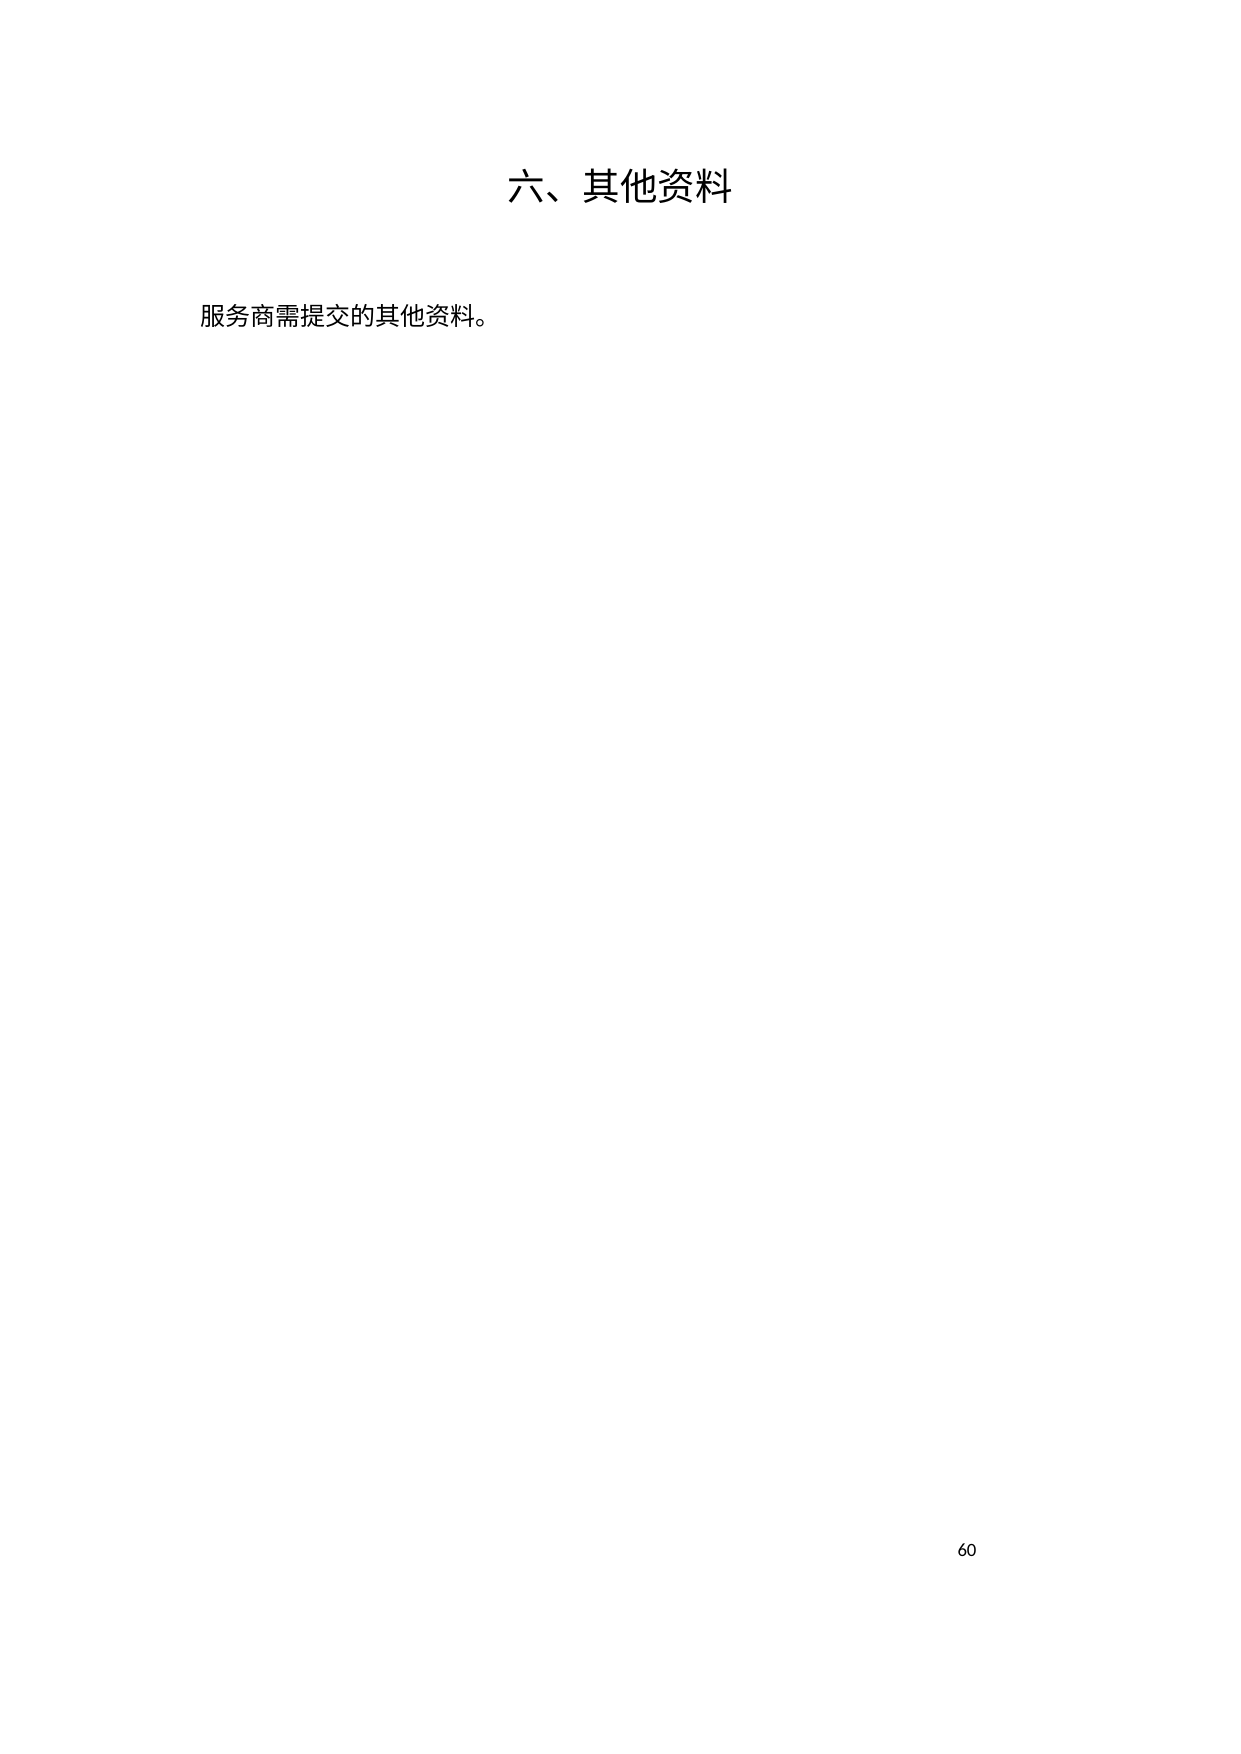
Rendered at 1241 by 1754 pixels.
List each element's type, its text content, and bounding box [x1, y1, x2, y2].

text 服务商需提交的其他资料。 [156, 275, 1128, 337]
text 六、其他资料 [112, 150, 1128, 212]
